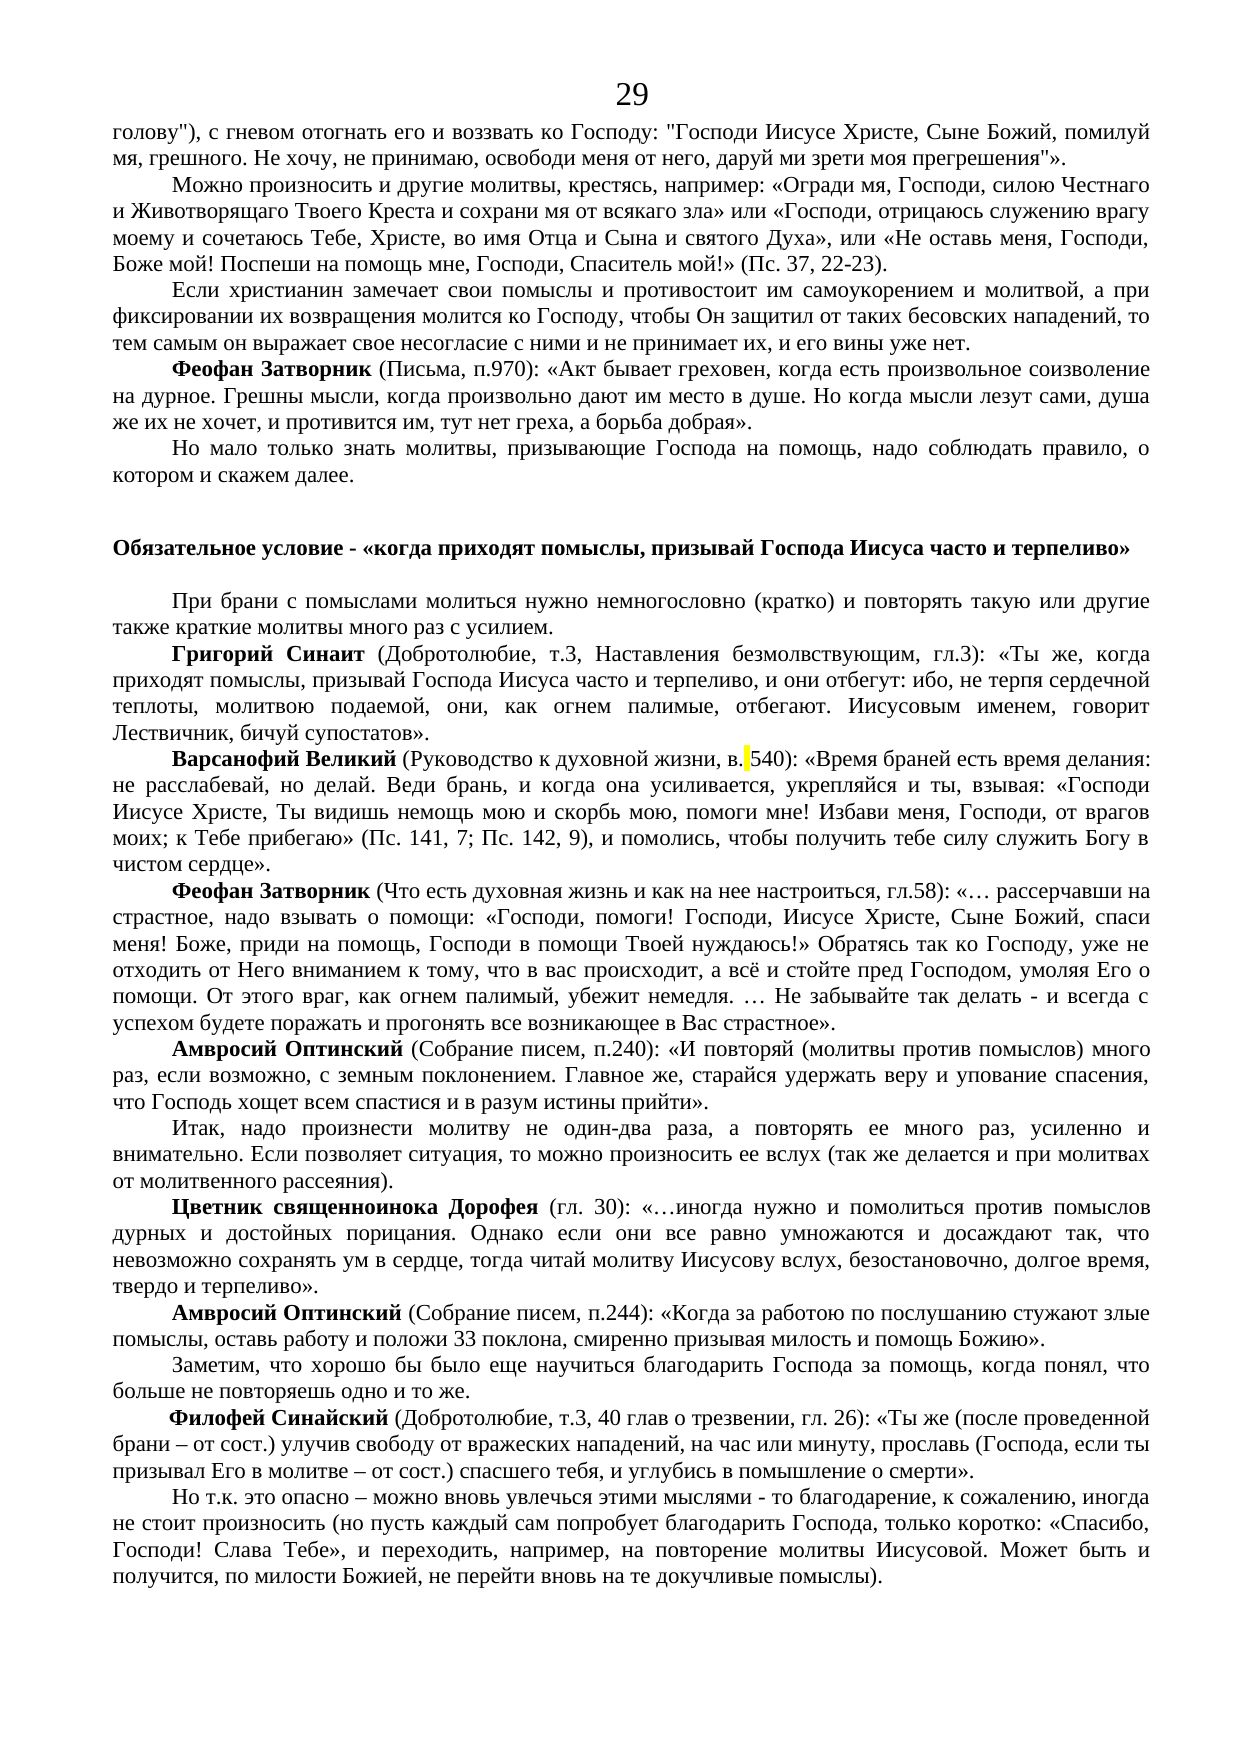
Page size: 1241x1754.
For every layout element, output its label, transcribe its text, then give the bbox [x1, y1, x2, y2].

text Феофан Затворник (Письма, п.970): «Акт бывает греховен, когда есть произвольное соизволение на дурное. Грешны мысли, когда произвольно дают им место в душе. Но когда мысли лезут сами, душа же их не хочет, и противится им, тут нет греха, а борьба добрая». [112, 355, 1152, 434]
text Феофан Затворник (Что есть духовная жизнь и как на нее настроиться, гл.58): «… рассерчавши на страстное, надо взывать о помощи: «Господи, помоги! Господи, Иисусе Христе, Сыне Божий, спаси меня! Боже, приди на помощь, Господи в помощи Твоей нуждаюсь!» Обратясь так ко Господу, уже не отходить от Него вниманием к тому, что в вас происходит, а всё и стойте пред Господом, умоляя Его о помощи. От этого враг, как огнем палимый, убежит немедля. … Не забывайте так делать - и всегда с успехом будете поражать и прогонять все возникающее в Вас страстное». [112, 877, 1152, 1035]
text Филофей Синайский (Добротолюбие, т.3, 40 глав о трезвении, гл. 26): «Ты же (после проведенной брани – от сост.) улучив свободу от вражеских нападений, на час или минуту, прославь (Господа, если ты призывал Его в молитве – от сост.) спасшего тебя, и углубись в помышление о смерти». [112, 1404, 1152, 1483]
text Цветник священноинока Дорофея (гл. 30): «…иногда нужно и помолиться против помыслов дурных и достойных порицания. Однако если они все равно умножаются и досаждают так, что невозможно сохранять ум в сердце, тогда читай молитву Иисусову вслух, безостановочно, долгое время, твердо и терпеливо». [112, 1193, 1152, 1298]
subtitle Обязательное условие - «когда приходят помыслы, призывай Господа Иисуса часто и терпеливо» [112, 534, 1152, 561]
text Но т.к. это опасно – можно вновь увлечься этими мыслями - то благодарение, к сожалению, иногда не стоит произносить (но пусть каждый сам попробует благодарить Господа, только коротко: «Спасибо, Господи! Слава Тебе», и переходить, например, на повторение молитвы Иисусовой. Может быть и получится, по милости Божией, не перейти вновь на те докучливые помыслы). [112, 1483, 1152, 1588]
text Заметим, что хорошо бы было еще научиться благодарить Господа за помощь, когда понял, что больше не повторяешь одно и то же. [112, 1351, 1152, 1404]
text Если христианин замечает свои помыслы и противостоит им самоукорением и молитвой, а при фиксировании их возвращения молится ко Господу, чтобы Он защитил от таких бесовских нападений, то тем самым он выражает свое несогласие с ними и не принимает их, и его вины уже нет. [112, 276, 1152, 355]
text Варсанофий Великий (Руководство к духовной жизни, в. 540): «Время браней есть время делания: не расслабевай, но делай. Веди брань, и когда она усиливается, укрепляйся и ты, взывая: «Господи Иисусе Христе, Ты видишь немощь мою и скорбь мою, помоги мне! Избави меня, Господи, от врагов моих; к Тебе прибегаю» (Пс. 141, 7; Пс. 142, 9), и помолись, чтобы получить тебе силу служить Богу в чистом сердце». [112, 745, 1152, 877]
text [112, 118, 1152, 171]
text Но мало только знать молитвы, призывающие Господа на помощь, надо соблюдать правило, о котором и скажем далее. [112, 434, 1152, 487]
text Амвросий Оптинский (Собрание писем, п.240): «И повторяй (молитвы против помыслов) много раз, если возможно, с земным поклонением. Главное же, старайся удержать веру и упование спасения, что Господь хощет всем спастися и в разум истины прийти». [112, 1035, 1152, 1114]
text При брани с помыслами молиться нужно немногословно (кратко) и повторять такую или другие также краткие молитвы много раз с усилием. [112, 587, 1152, 640]
text Итак, надо произнести молитву не один-два раза, а повторять ее много раз, усиленно и внимательно. Если позволяет ситуация, то можно произносить ее вслух (так же делается и при молитвах от молитвенного рассеяния). [112, 1114, 1152, 1193]
text Григорий Синаит (Добротолюбие, т.3, Наставления безмолвствующим, гл.3): «Ты же, когда приходят помыслы, призывай Господа Иисуса часто и терпеливо, и они отбегут: ибо, не терпя сердечной теплоты, молитвою подаемой, они, как огнем палимые, отбегают. Иисусовым именем, говорит Лествичник, бичуй супостатов». [112, 640, 1152, 745]
text Амвросий Оптинский (Собрание писем, п.244): «Когда за работою по послушанию стужают злые помыслы, оставь работу и положи 33 поклона, смиренно призывая милость и помощь Божию». [112, 1298, 1152, 1351]
text Можно произносить и другие молитвы, крестясь, например: «Огради мя, Господи, силою Честнаго и Животворящаго Твоего Креста и сохрани мя от всякаго зла» или «Господи, отрицаюсь служению врагу моему и сочетаюсь Тебе, Христе, во имя Отца и Сына и святого Духа», или «Не оставь меня, Господи, Боже мой! Поспеши на помощь мне, Господи, Спаситель мой!» (Пс. 37, 22-23). [112, 171, 1152, 276]
